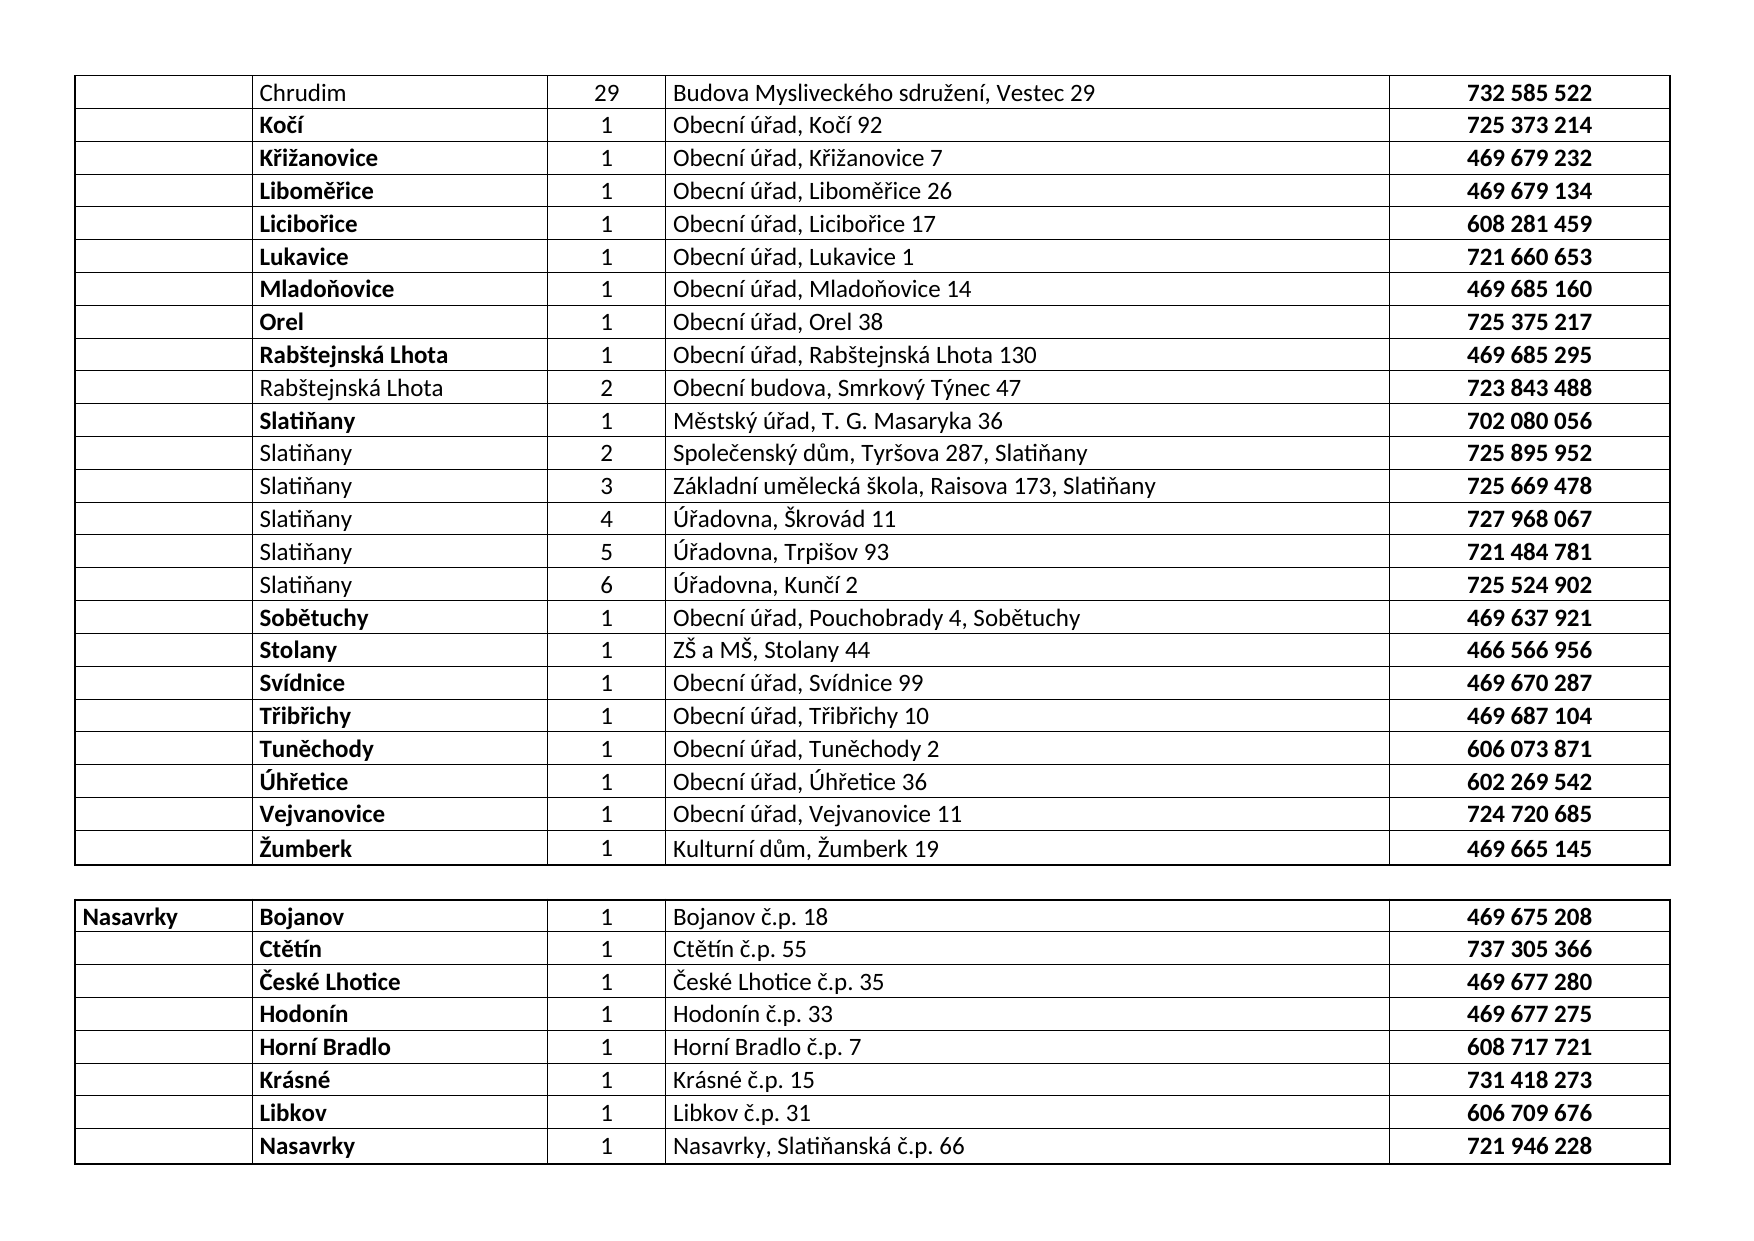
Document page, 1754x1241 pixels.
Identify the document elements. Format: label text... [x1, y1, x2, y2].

table_cell Obecní úřad, Třibřichy 10 [666, 700, 1389, 731]
table_cell [76, 765, 252, 797]
table_cell [76, 535, 252, 567]
table_cell 1 [548, 142, 665, 173]
table_cell [76, 932, 252, 964]
table_cell [76, 601, 252, 633]
table_cell [76, 634, 252, 666]
table_cell 702 080 056 [1390, 404, 1669, 436]
table_cell 1 [548, 306, 665, 337]
table_cell Obecní úřad, Úhřetice 36 [666, 765, 1389, 797]
table_cell Třibřichy [253, 700, 547, 731]
table_cell 29 [548, 76, 665, 108]
table_cell [76, 1064, 252, 1095]
table_cell [76, 142, 252, 173]
table_cell Obecní úřad, Kočí 92 [666, 109, 1389, 141]
table_cell Slatiňany [253, 535, 547, 567]
table_cell 1 [548, 998, 665, 1030]
table_cell Obecní úřad, Liboměřice 26 [666, 175, 1389, 206]
table_cell Obecní úřad, Licibořice 17 [666, 207, 1389, 239]
table_cell [76, 404, 252, 436]
table_cell Bojanov [253, 901, 547, 931]
table_cell 5 [548, 535, 665, 567]
table_cell [76, 798, 252, 830]
table_cell [76, 1129, 252, 1162]
table_cell Společenský dům, Tyršova 287, Slatiňany [666, 437, 1389, 469]
table_cell 466 566 956 [1390, 634, 1669, 666]
table_cell Slatiňany [253, 470, 547, 502]
table_cell Městský úřad, T. G. Masaryka 36 [666, 404, 1389, 436]
table_cell [76, 76, 252, 108]
table_cell 469 679 232 [1390, 142, 1669, 173]
table_cell [76, 503, 252, 534]
table_cell Obecní úřad, Tuněchody 2 [666, 732, 1389, 764]
table_cell Slatiňany [253, 437, 547, 469]
table_cell Obecní úřad, Svídnice 99 [666, 667, 1389, 698]
table_cell [76, 965, 252, 997]
table_cell Horní Bradlo [253, 1031, 547, 1062]
table_cell [666, 866, 1389, 898]
table_cell [76, 306, 252, 337]
table_cell [76, 732, 252, 764]
table_cell 608 281 459 [1390, 207, 1669, 239]
table_cell České Lhotice č.p. 35 [666, 965, 1389, 997]
table_cell České Lhotice [253, 965, 547, 997]
table_cell 1 [548, 1129, 665, 1162]
table_cell Slatiňany [253, 404, 547, 436]
table_cell ZŠ a MŠ, Stolany 44 [666, 634, 1389, 666]
table_cell Úřadovna, Kunčí 2 [666, 568, 1389, 600]
table_cell 2 [548, 437, 665, 469]
table_cell 1 [548, 765, 665, 797]
table_cell 1 [548, 601, 665, 633]
table_cell Horní Bradlo č.p. 7 [666, 1031, 1389, 1062]
table_cell 1 [548, 634, 665, 666]
table_cell 4 [548, 503, 665, 534]
table_cell Licibořice [253, 207, 547, 239]
table_cell Nasavrky [253, 1129, 547, 1162]
table_cell Slatiňany [253, 503, 547, 534]
table_cell 469 687 104 [1390, 700, 1669, 731]
table_cell 724 720 685 [1390, 798, 1669, 830]
table_cell Bojanov č.p. 18 [666, 901, 1389, 931]
table_cell Ctětín č.p. 55 [666, 932, 1389, 964]
table_cell Obecní úřad, Orel 38 [666, 306, 1389, 337]
table_cell Hodonín [253, 998, 547, 1030]
table_cell Žumberk [253, 831, 547, 864]
table_cell 725 669 478 [1390, 470, 1669, 502]
table_cell Sobětuchy [253, 601, 547, 633]
table_cell Nasavrky [76, 901, 252, 931]
table_cell [76, 371, 252, 403]
table_cell 3 [548, 470, 665, 502]
table_cell 1 [548, 965, 665, 997]
table_cell 469 637 921 [1390, 601, 1669, 633]
table_cell Libkov č.p. 31 [666, 1096, 1389, 1128]
table_cell Libkov [253, 1096, 547, 1128]
table_cell [76, 998, 252, 1030]
table_cell 1 [548, 831, 665, 864]
table_cell [76, 240, 252, 272]
table_cell [76, 339, 252, 370]
table_cell Lukavice [253, 240, 547, 272]
table_cell 469 677 280 [1390, 965, 1669, 997]
table_cell Obecní budova, Smrkový Týnec 47 [666, 371, 1389, 403]
table_cell Obecní úřad, Rabštejnská Lhota 130 [666, 339, 1389, 370]
table_cell 606 709 676 [1390, 1096, 1669, 1128]
table_cell Budova Mysliveckého sdružení, Vestec 29 [666, 76, 1389, 108]
table_cell 469 675 208 [1390, 901, 1669, 931]
table_cell 1 [548, 240, 665, 272]
table_cell 727 968 067 [1390, 503, 1669, 534]
table_cell [76, 273, 252, 305]
table_cell Liboměřice [253, 175, 547, 206]
table_cell 1 [548, 109, 665, 141]
table_cell 1 [548, 273, 665, 305]
table_cell [1389, 866, 1670, 898]
table_cell [76, 470, 252, 502]
table_cell Chrudim [253, 76, 547, 108]
table_cell 1 [548, 1064, 665, 1095]
table_cell 469 679 134 [1390, 175, 1669, 206]
table_cell 737 305 366 [1390, 932, 1669, 964]
table_cell 732 585 522 [1390, 76, 1669, 108]
table_cell [548, 866, 666, 898]
table_cell Stolany [253, 634, 547, 666]
table_cell Kočí [253, 109, 547, 141]
table_cell [76, 831, 252, 864]
table_cell Obecní úřad, Pouchobrady 4, Sobětuchy [666, 601, 1389, 633]
table_cell Úřadovna, Škrovád 11 [666, 503, 1389, 534]
table_cell Ctětín [253, 932, 547, 964]
table_cell 731 418 273 [1390, 1064, 1669, 1095]
table_cell 1 [548, 901, 665, 931]
table_cell Úřadovna, Trpišov 93 [666, 535, 1389, 567]
table_cell 608 717 721 [1390, 1031, 1669, 1062]
table_cell 1 [548, 1031, 665, 1062]
table_cell [76, 1096, 252, 1128]
table_cell Vejvanovice [253, 798, 547, 830]
table_cell 725 895 952 [1390, 437, 1669, 469]
table_cell Úhřetice [253, 765, 547, 797]
table_cell 1 [548, 339, 665, 370]
table_cell [75, 866, 252, 898]
table_cell Rabštejnská Lhota [253, 371, 547, 403]
table_cell 1 [548, 175, 665, 206]
table_cell 469 685 295 [1390, 339, 1669, 370]
table_cell [76, 568, 252, 600]
table_cell Nasavrky, Slatiňanská č.p. 66 [666, 1129, 1389, 1162]
table_cell 6 [548, 568, 665, 600]
table_cell 469 665 145 [1390, 831, 1669, 864]
table_cell Obecní úřad, Mladoňovice 14 [666, 273, 1389, 305]
table_cell [76, 207, 252, 239]
table_cell 1 [548, 207, 665, 239]
table_cell 721 484 781 [1390, 535, 1669, 567]
table_cell 1 [548, 732, 665, 764]
table_cell [76, 437, 252, 469]
table_cell Obecní úřad, Lukavice 1 [666, 240, 1389, 272]
table_cell [252, 866, 547, 898]
table_cell 1 [548, 667, 665, 698]
table_cell [76, 109, 252, 141]
table_cell Tuněchody [253, 732, 547, 764]
table_cell Mladoňovice [253, 273, 547, 305]
table_cell 725 524 902 [1390, 568, 1669, 600]
table_cell Obecní úřad, Křižanovice 7 [666, 142, 1389, 173]
table_cell 721 660 653 [1390, 240, 1669, 272]
table_cell 1 [548, 932, 665, 964]
table_cell 725 373 214 [1390, 109, 1669, 141]
table_cell Svídnice [253, 667, 547, 698]
table_cell 469 677 275 [1390, 998, 1669, 1030]
table_cell Křižanovice [253, 142, 547, 173]
table_cell 469 685 160 [1390, 273, 1669, 305]
table_cell 721 946 228 [1390, 1129, 1669, 1162]
table_cell Hodonín č.p. 33 [666, 998, 1389, 1030]
table_cell Rabštejnská Lhota [253, 339, 547, 370]
table_cell 469 670 287 [1390, 667, 1669, 698]
table_cell 725 375 217 [1390, 306, 1669, 337]
table_cell 723 843 488 [1390, 371, 1669, 403]
table_cell 1 [548, 798, 665, 830]
table_cell Obecní úřad, Vejvanovice 11 [666, 798, 1389, 830]
table_cell 2 [548, 371, 665, 403]
table_cell [76, 175, 252, 206]
table_cell Krásné č.p. 15 [666, 1064, 1389, 1095]
table_cell 1 [548, 700, 665, 731]
table_cell Kulturní dům, Žumberk 19 [666, 831, 1389, 864]
table_cell Slatiňany [253, 568, 547, 600]
table_cell Orel [253, 306, 547, 337]
table_cell [76, 700, 252, 731]
table_cell Základní umělecká škola, Raisova 173, Slatiňany [666, 470, 1389, 502]
table_cell 1 [548, 404, 665, 436]
table_cell 1 [548, 1096, 665, 1128]
table_cell [76, 667, 252, 698]
table_cell 606 073 871 [1390, 732, 1669, 764]
table_cell 602 269 542 [1390, 765, 1669, 797]
table_cell Krásné [253, 1064, 547, 1095]
table_cell [76, 1031, 252, 1062]
